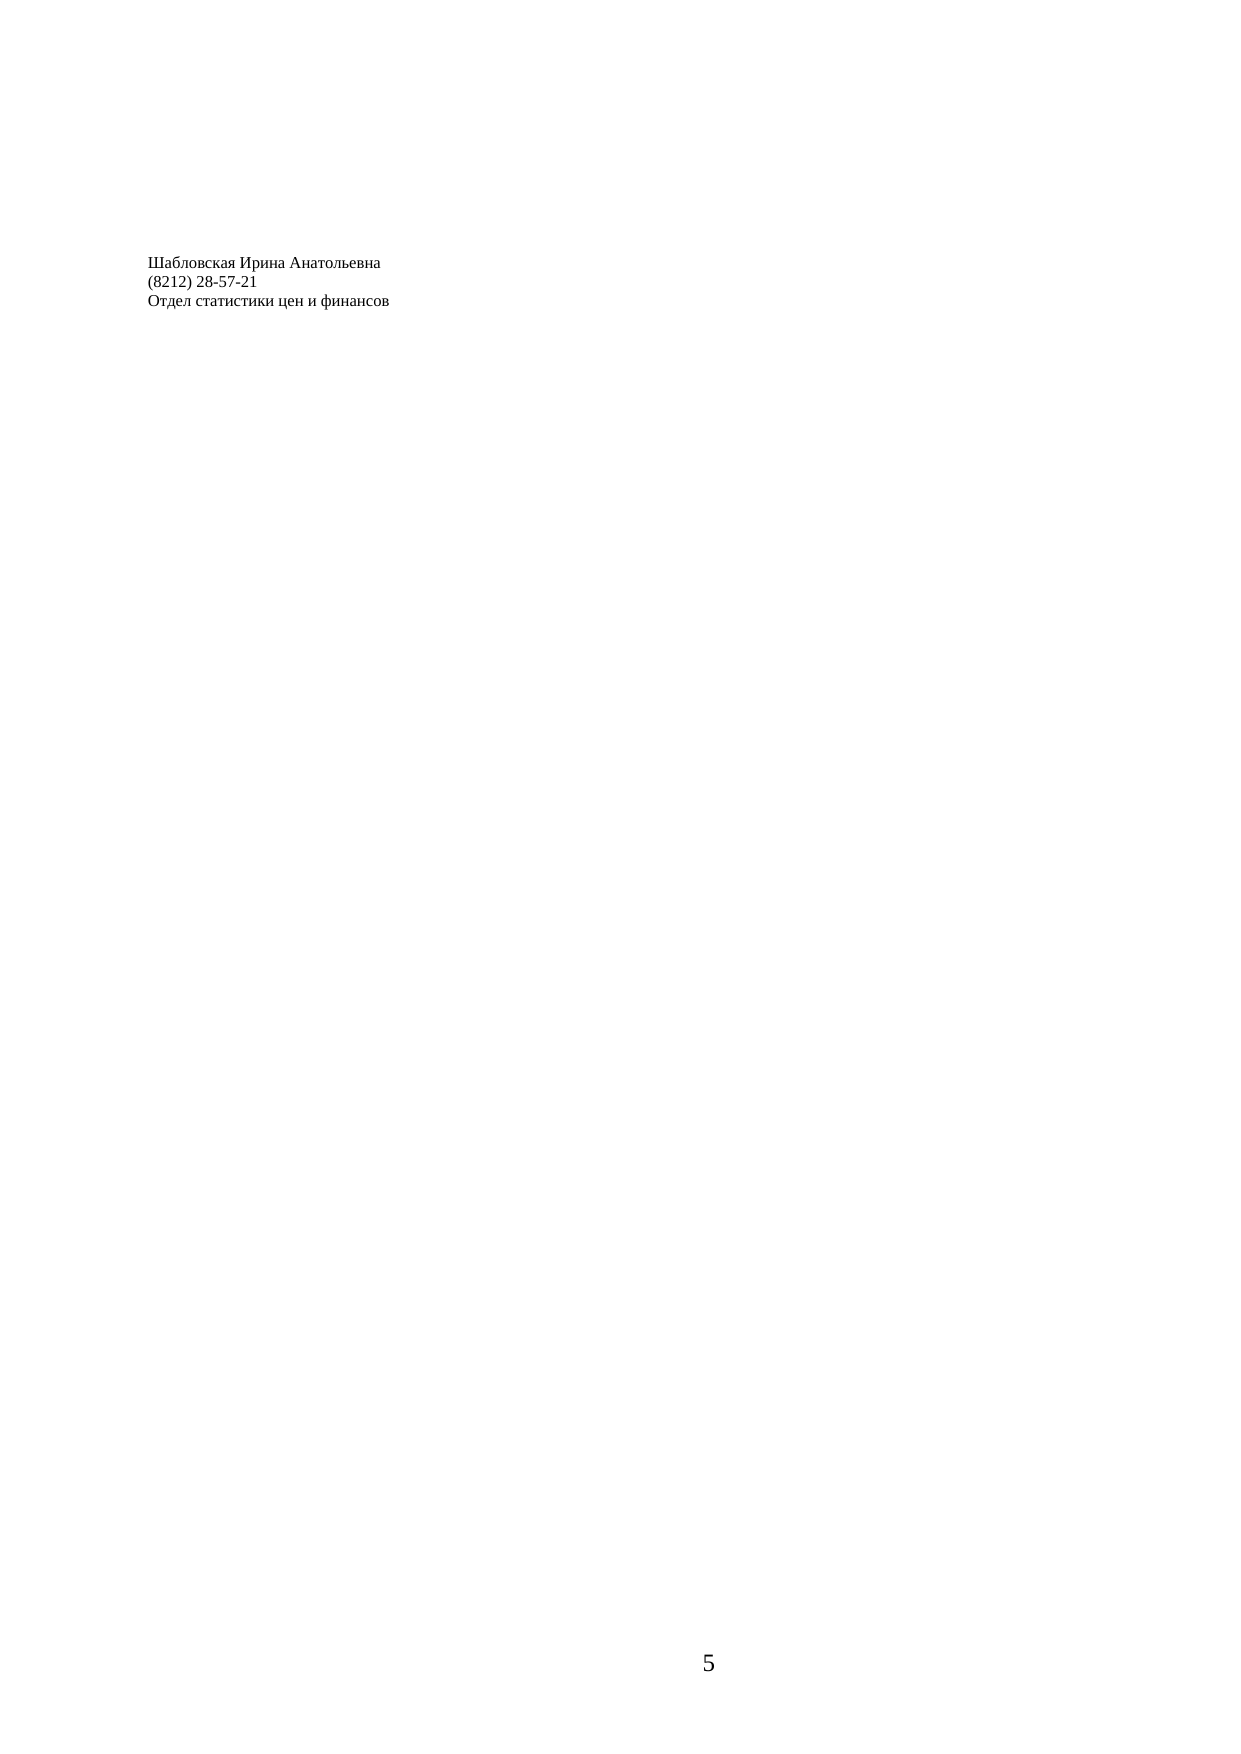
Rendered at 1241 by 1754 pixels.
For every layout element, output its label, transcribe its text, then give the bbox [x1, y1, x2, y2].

text Отдел статистики цен и финансов [148, 291, 1181, 310]
text (8212) 28-57-21 [148, 272, 1181, 291]
text Шабловская Ирина Анатольевна [148, 253, 1181, 272]
